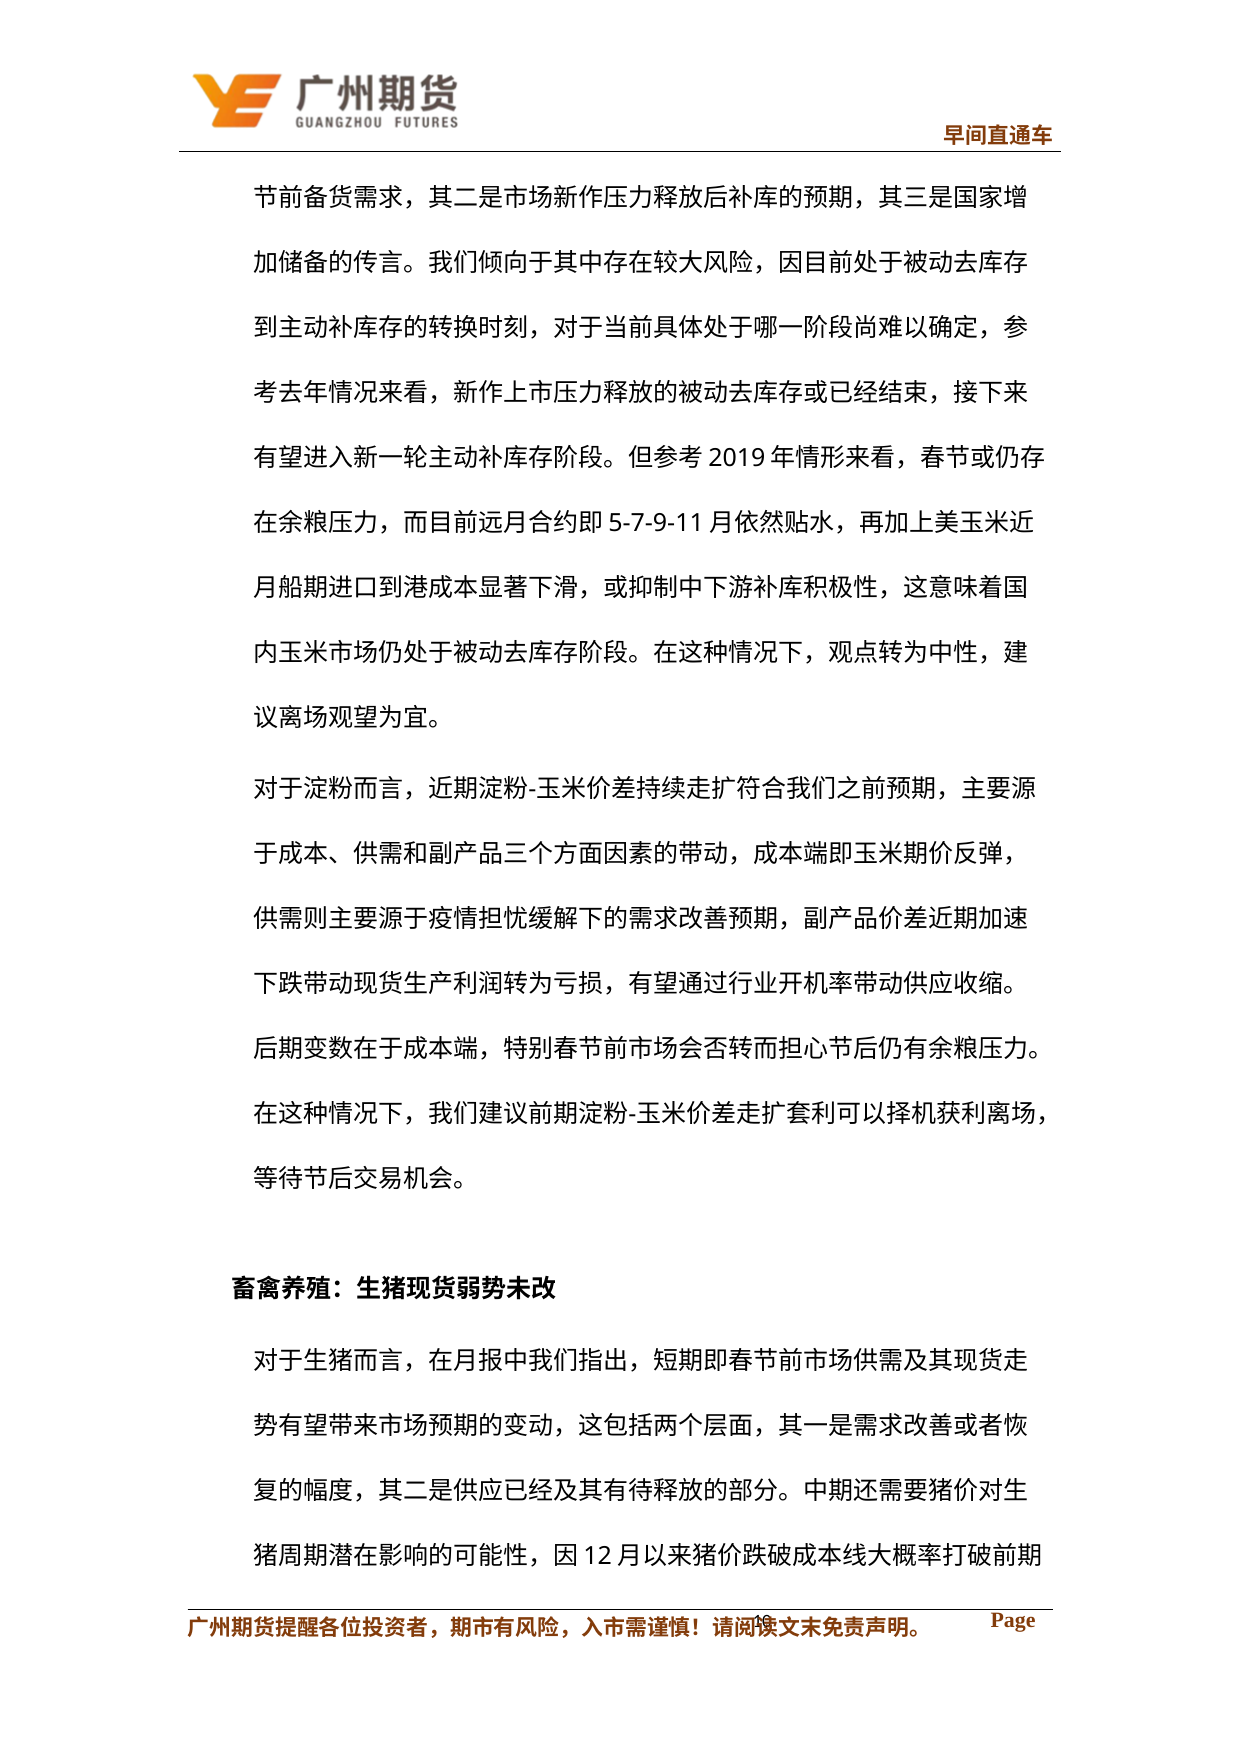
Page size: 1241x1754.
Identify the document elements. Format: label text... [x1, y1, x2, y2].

text 对于淀粉而言，近期淀粉-玉米价差持续走扩符合我们之前预期，主要源于成本、供需和副产品三个方面因素的带动，成本端即玉米期价反弹，供需则主要源于疫情担忧缓解下的需求改善预期，副产品价差近期加速下跌带动现货生产利润转为亏损，有望通过行业开机率带动供应收缩。后期变数在于成本端，特别春节前市场会否转而担心节后仍有余粮压力。在这种情况下，我们建议前期淀粉-玉米价差走扩套利可以择机获利离场，等待节后交易机会。 [253, 754, 1053, 1209]
picture [187, 61, 479, 139]
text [253, 163, 1053, 748]
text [253, 1326, 1053, 1586]
text 畜禽养殖：生猪现货弱势未改 [231, 1254, 1053, 1319]
